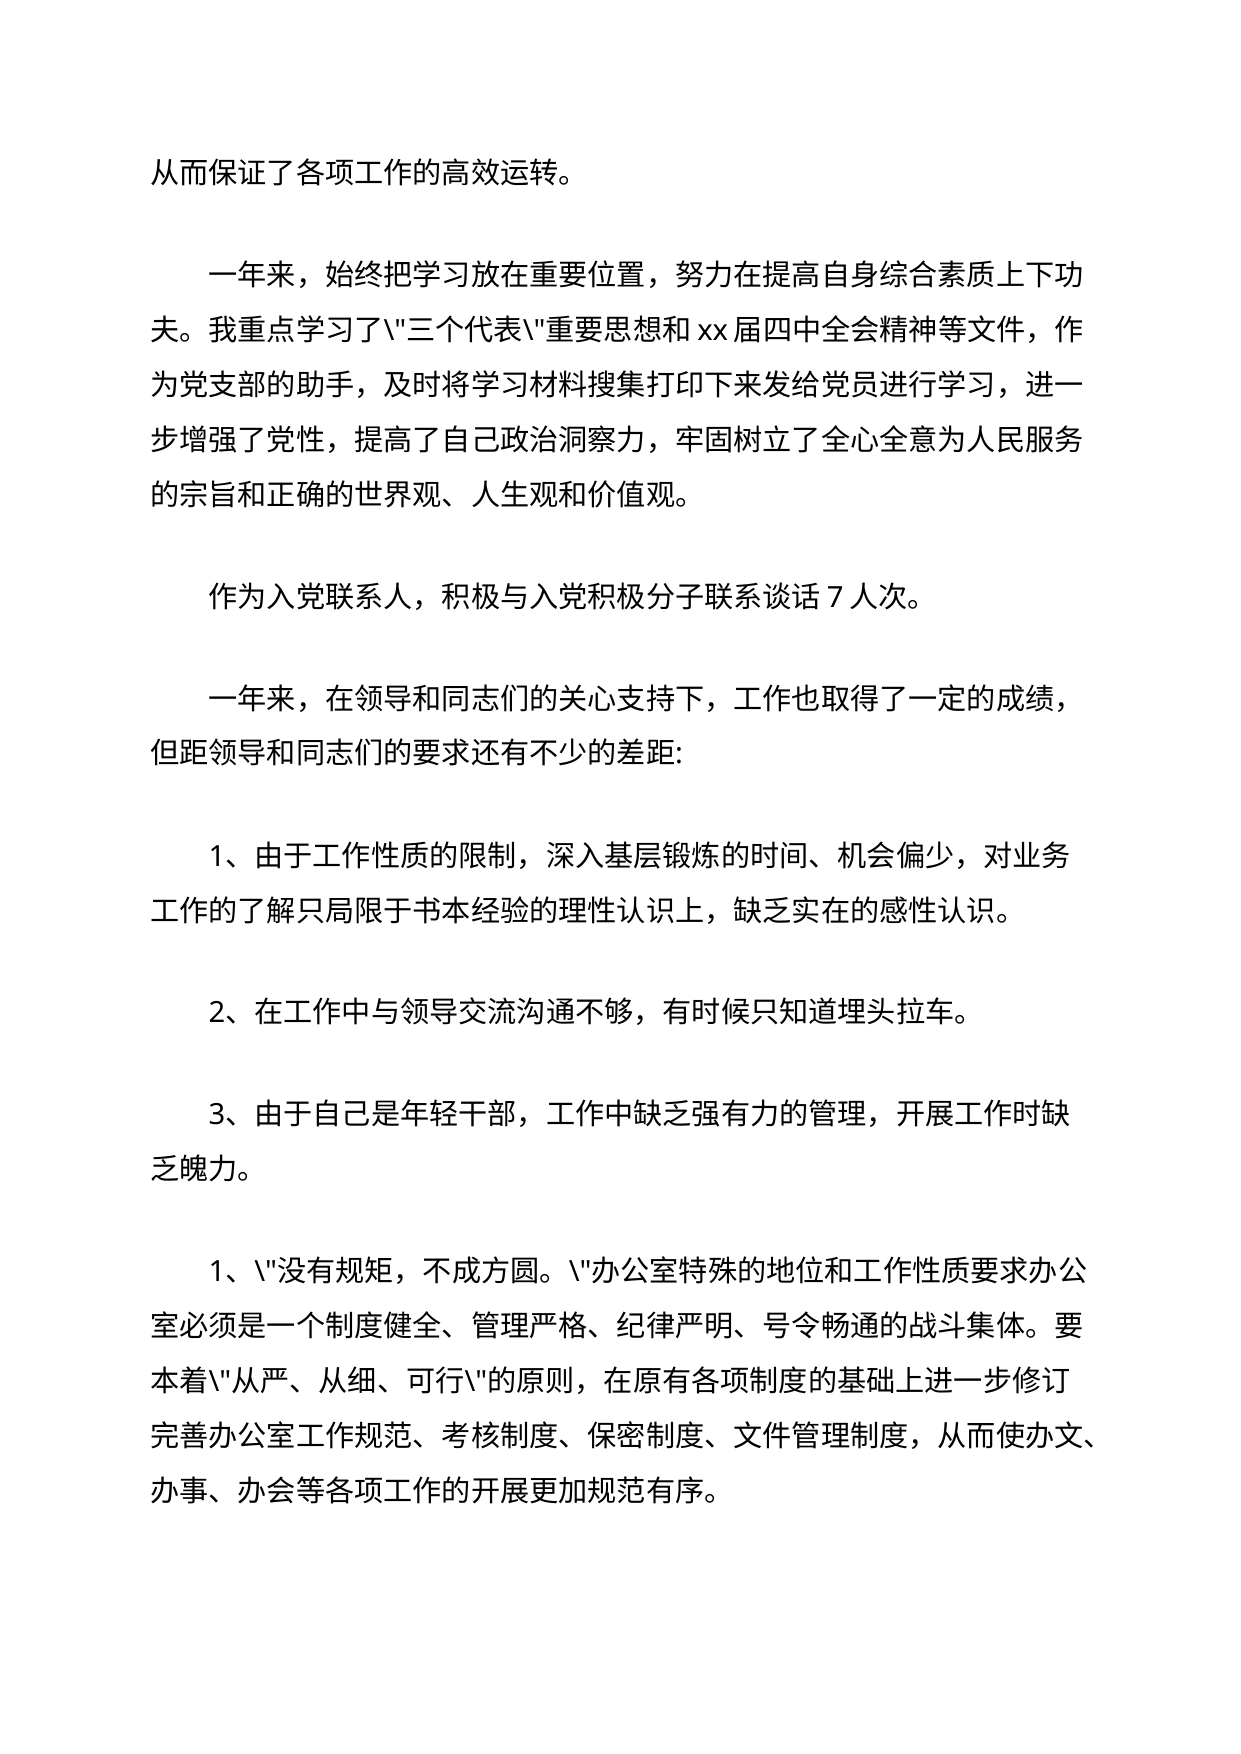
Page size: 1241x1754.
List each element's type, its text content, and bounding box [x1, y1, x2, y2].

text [150, 150, 1090, 192]
text 一年来，在领导和同志们的关心支持下，工作也取得了一定的成绩，但距领导和同志们的要求还有不少的差距: [150, 675, 1090, 772]
text 2、在工作中与领导交流沟通不够，有时候只知道埋头拉车。 [150, 989, 1090, 1031]
text 1、由于工作性质的限制，深入基层锻炼的时间、机会偏少，对业务工作的了解只局限于书本经验的理性认识上，缺乏实在的感性认识。 [150, 832, 1090, 929]
text 作为入党联系人，积极与入党积极分子联系谈话7人次。 [150, 573, 1090, 616]
text 一年来，始终把学习放在重要位置，努力在提高自身综合素质上下功夫。我重点学习了\"三个代表\"重要思想和xx届四中全会精神等文件，作为党支部的助手，及时将学习材料搜集打印下来发给党员进行学习，进一步增强了党性，提高了自己政治洞察力，牢固树立了全心全意为人民服务的宗旨和正确的世界观、人生观和价值观。 [150, 252, 1090, 514]
text 1、\"没有规矩，不成方圆。\"办公室特殊的地位和工作性质要求办公室必须是一个制度健全、管理严格、纪律严明、号令畅通的战斗集体。要本着\"从严、从细、可行\"的原则，在原有各项制度的基础上进一步修订完善办公室工作规范、考核制度、保密制度、文件管理制度，从而使办文、办事、办会等各项工作的开展更加规范有序。 [150, 1248, 1090, 1510]
text 3、由于自己是年轻干部，工作中缺乏强有力的管理，开展工作时缺乏魄力。 [150, 1091, 1090, 1188]
